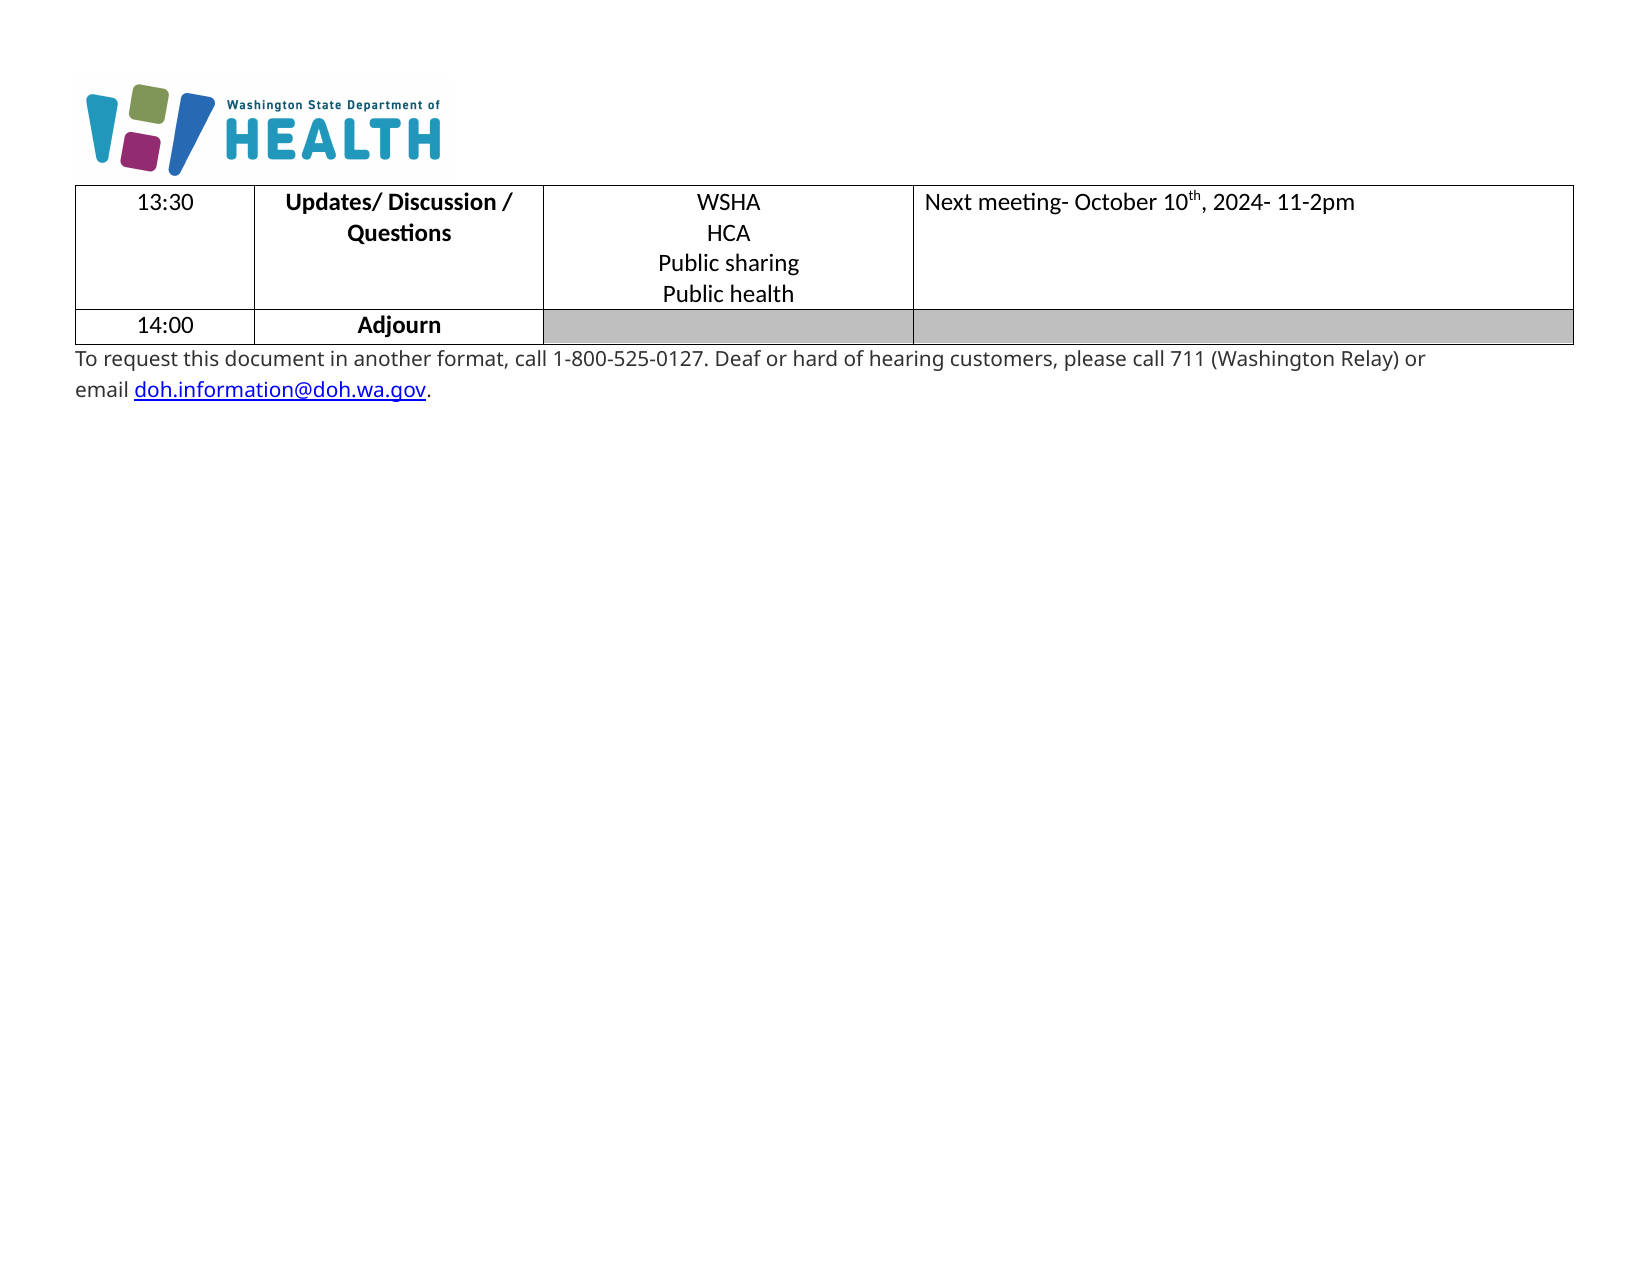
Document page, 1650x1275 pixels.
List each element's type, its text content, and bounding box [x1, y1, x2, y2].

table_cell [914, 310, 1573, 343]
table_cell Next meeting- October 10th, 2024- 11-2pm [914, 186, 1573, 308]
table_cell Adjourn [255, 310, 543, 343]
text To request this document in another format, call 1-800-525-0127. Deaf or hard of hearing customers, please call 711 (Washington Relay) or email doh.information@doh.wa.gov. [75, 344, 1575, 404]
table_cell Updates/ Discussion / Questions [255, 186, 543, 308]
table_cell 14:00 [76, 310, 254, 343]
table_cell WSHA HCA Public sharing Public health [544, 186, 913, 308]
picture [75, 75, 451, 185]
table_cell 13:30 [76, 186, 254, 308]
table_cell [544, 310, 913, 343]
